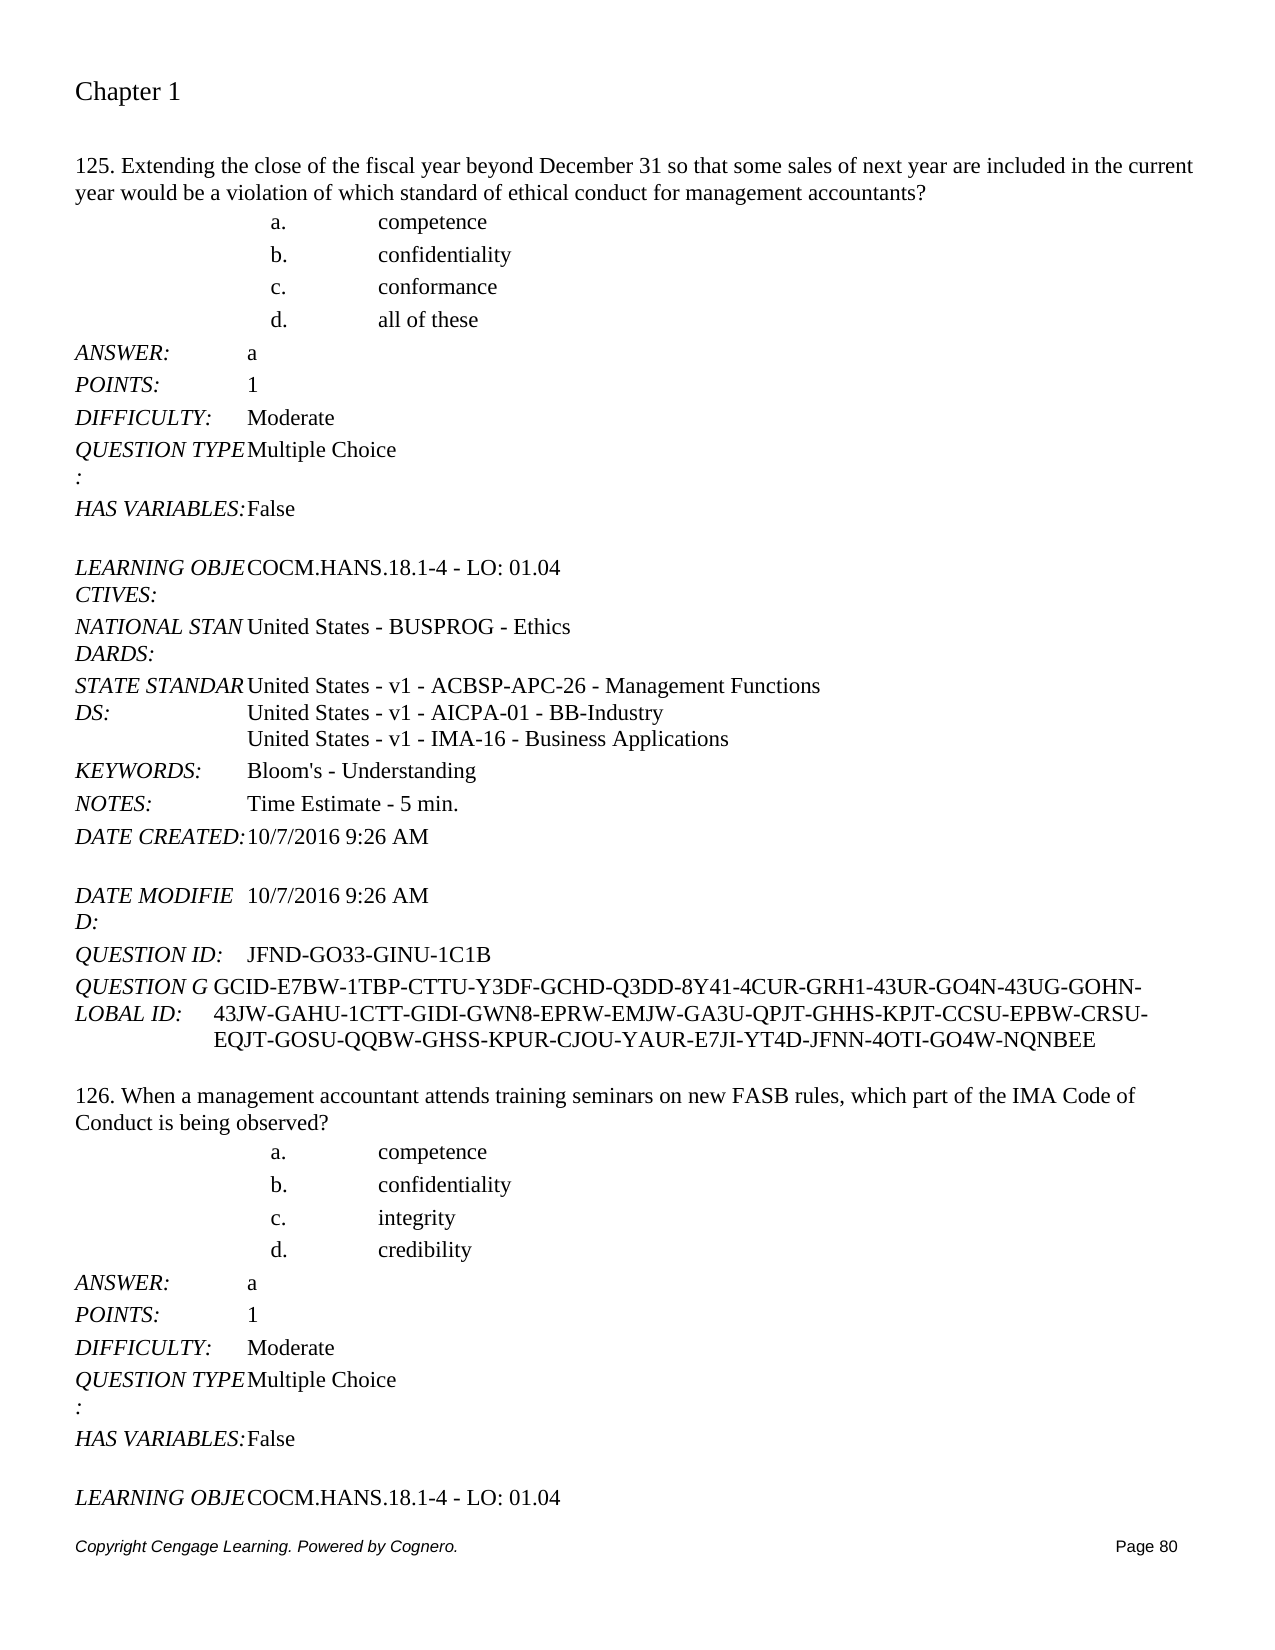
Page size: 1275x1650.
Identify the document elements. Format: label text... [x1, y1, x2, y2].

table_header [75, 1083, 1200, 1514]
table_header 125. Extending the close of the fiscal year beyond December 31 so that some sales of next year are included in the current year would be a violation of which standard of ethical conduct for management accountants? [75, 152, 1200, 1056]
